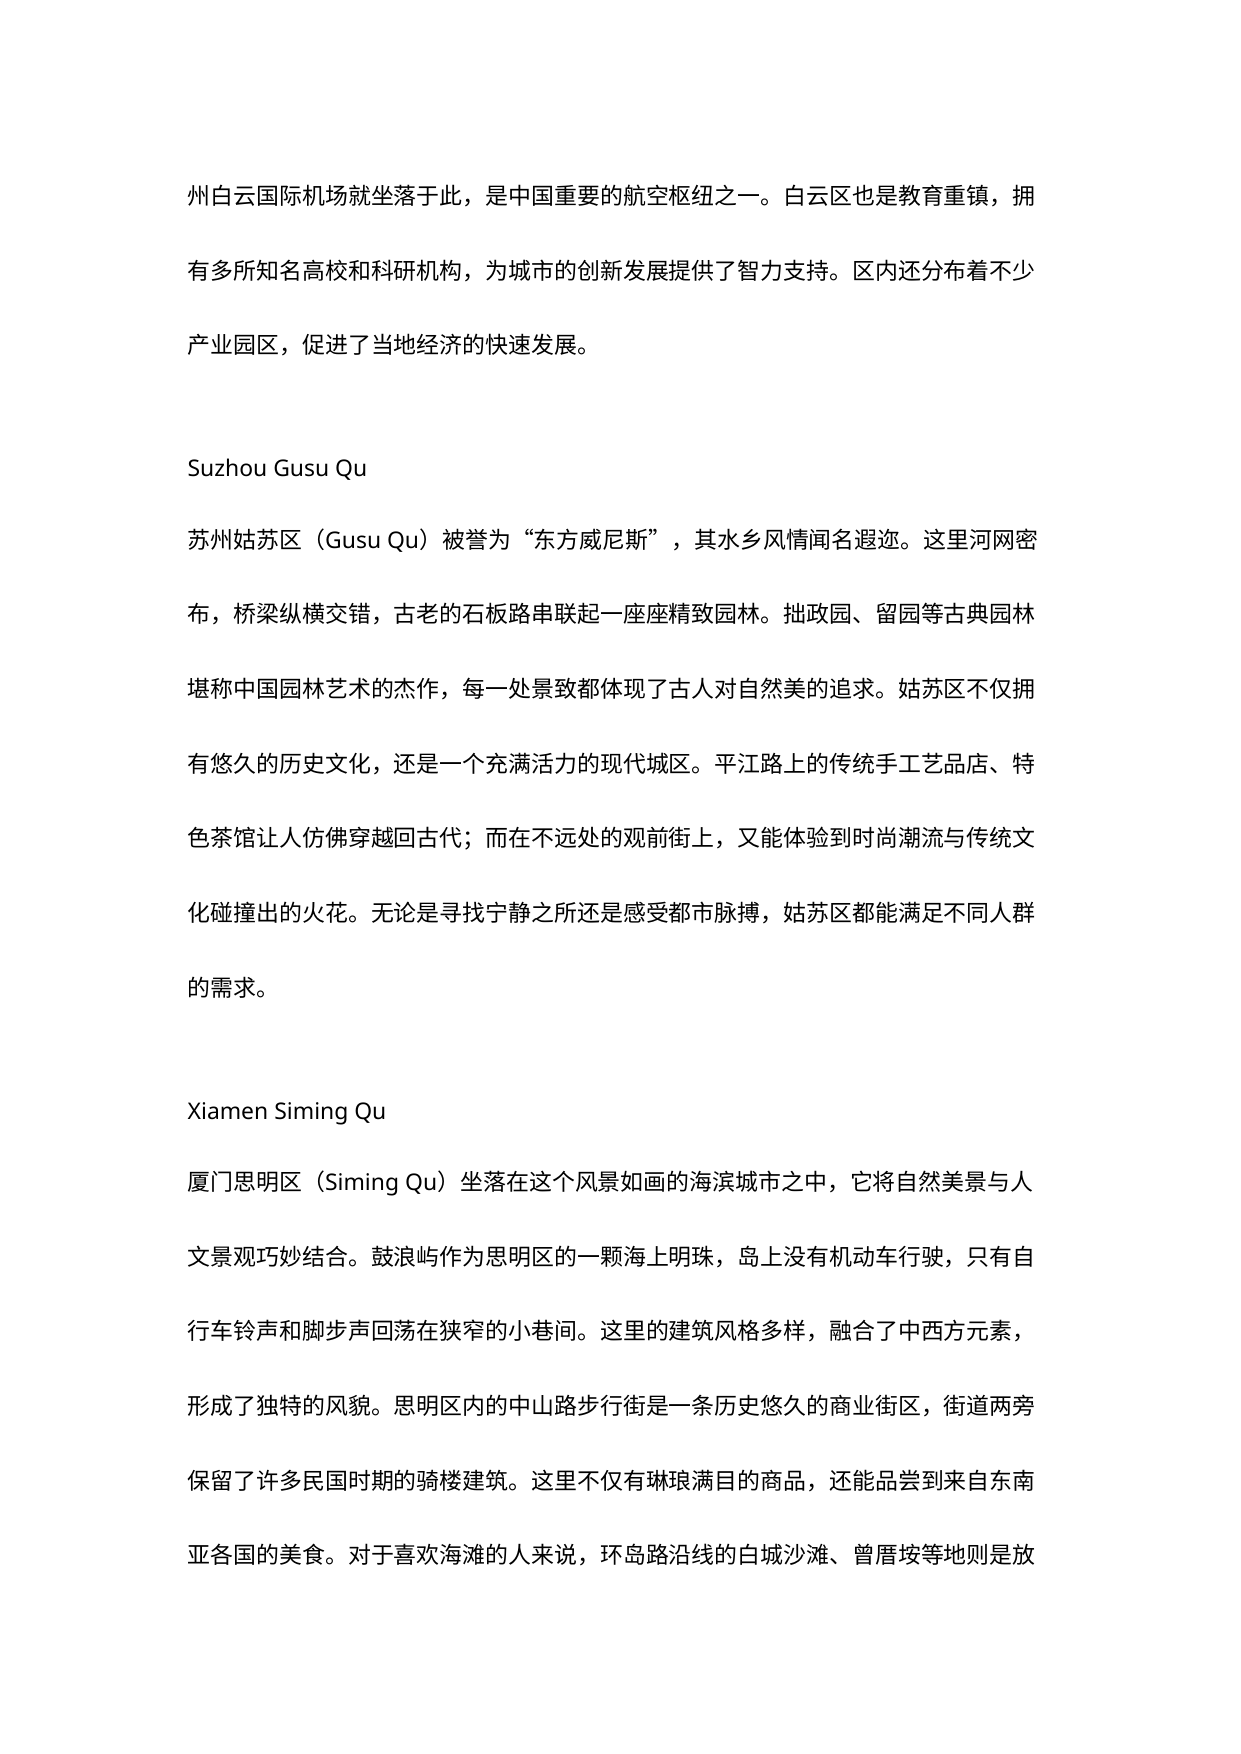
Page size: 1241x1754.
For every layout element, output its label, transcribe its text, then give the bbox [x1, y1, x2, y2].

text Xiamen Siming Qu [187, 1094, 1053, 1127]
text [187, 162, 1053, 376]
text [187, 1148, 1053, 1586]
text Suzhou Gusu Qu [187, 452, 1053, 484]
text 苏州姑苏区（Gusu Qu）被誉为“东方威尼斯”，其水乡风情闻名遐迩。这里河网密布，桥梁纵横交错，古老的石板路串联起一座座精致园林。拙政园、留园等古典园林堪称中国园林艺术的杰作，每一处景致都体现了古人对自然美的追求。姑苏区不仅拥有悠久的历史文化，还是一个充满活力的现代城区。平江路上的传统手工艺品店、特色茶馆让人仿佛穿越回古代；而在不远处的观前街上，又能体验到时尚潮流与传统文化碰撞出的火花。无论是寻找宁静之所还是感受都市脉搏，姑苏区都能满足不同人群的需求。 [187, 506, 1053, 1019]
